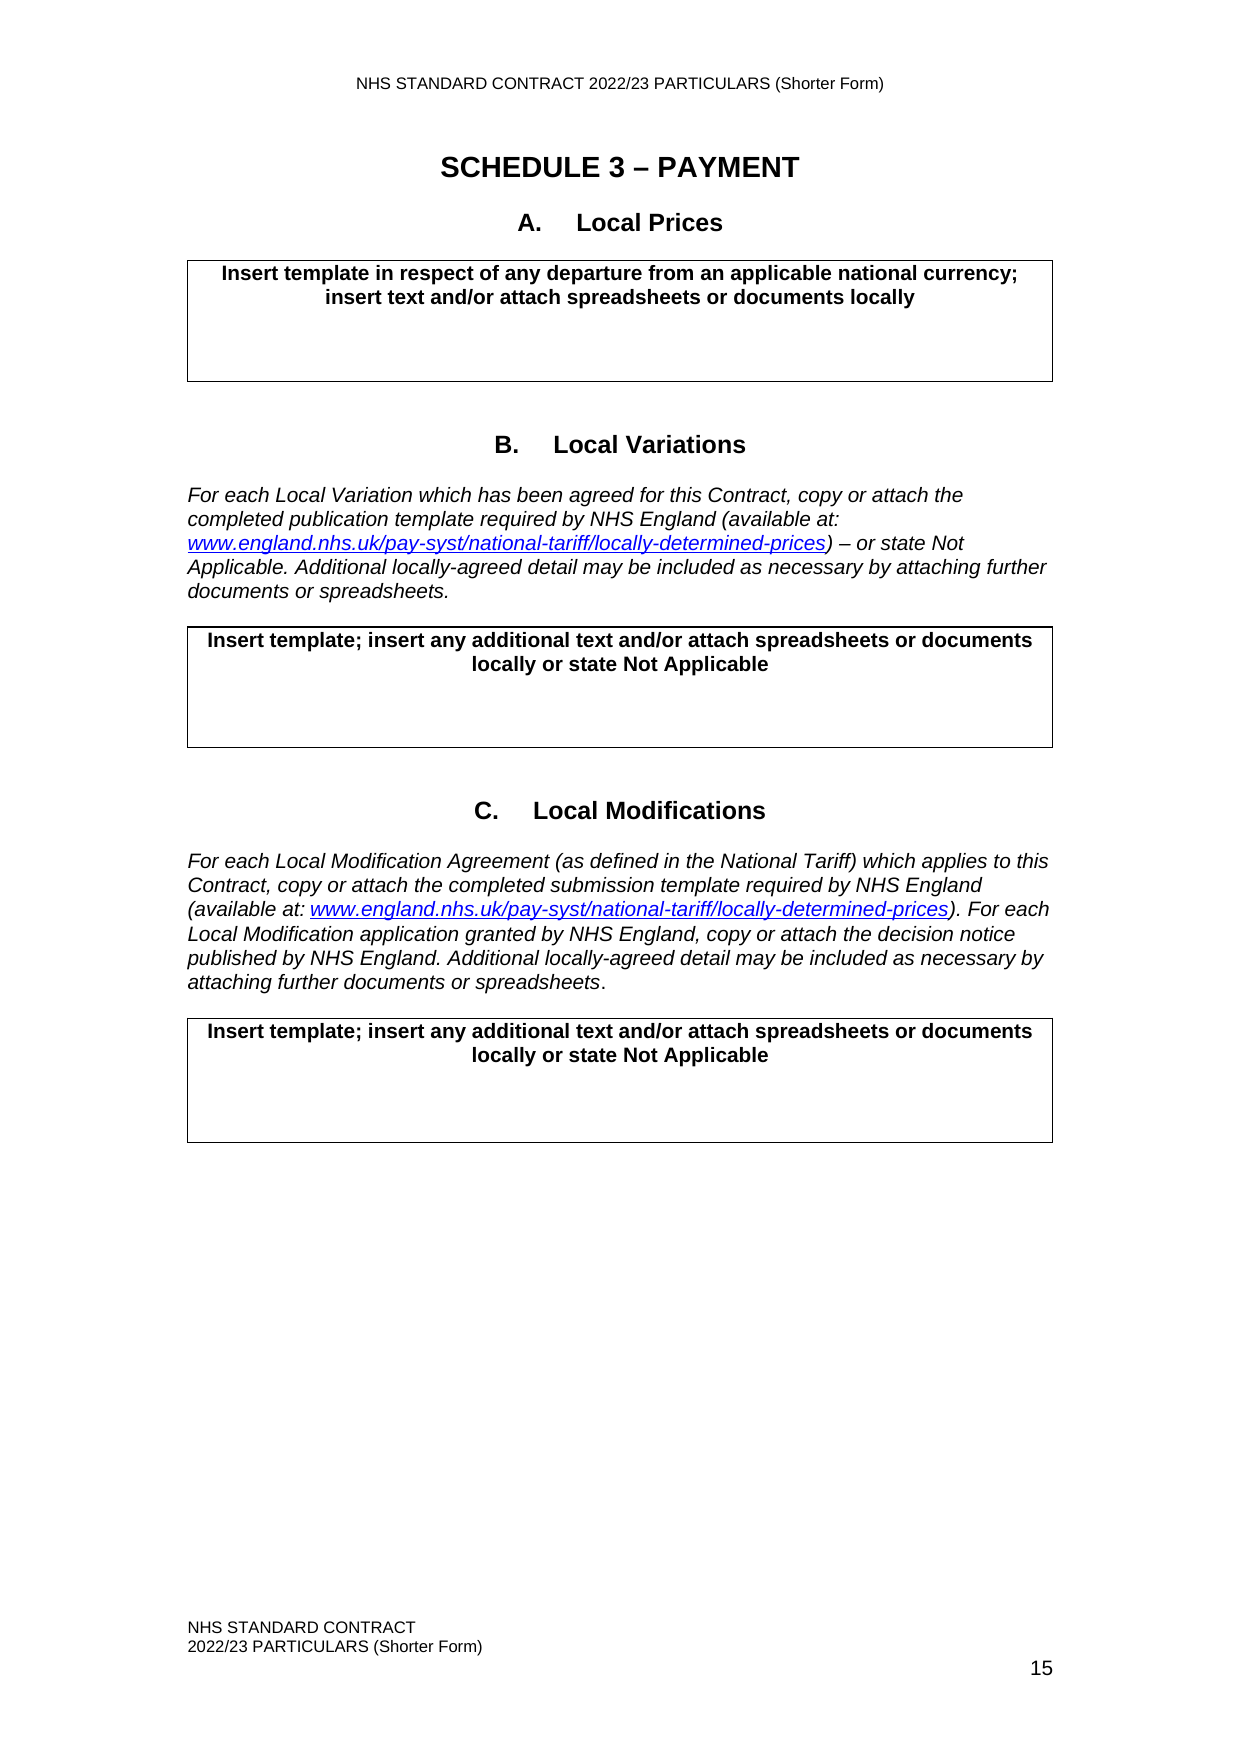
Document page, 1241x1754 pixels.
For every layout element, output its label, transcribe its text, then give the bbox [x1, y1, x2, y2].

text For each Local Modification Agreement (as defined in the National Tariff) which applies to this Contract, copy or attach the completed submission template required by NHS England (available at: www.england.nhs.uk/pay-syst/national-tariff/locally-determined-prices). For each Local Modification application granted by NHS England, copy or attach the decision notice published by NHS England. Additional locally-agreed detail may be included as necessary by attaching further documents or spreadsheets. [187, 849, 1053, 993]
list Local Modifications [187, 796, 1053, 825]
table_header Insert template; insert any additional text and/or attach spreadsheets or documents locally or state Not Applicable [188, 628, 1052, 747]
table_header Insert template in respect of any departure from an applicable national currency; insert text and/or attach spreadsheets or documents locally [188, 261, 1052, 381]
text For each Local Variation which has been agreed for this Contract, copy or attach the completed publication template required by NHS England (available at: www.england.nhs.uk/pay-syst/national-tariff/locally-determined-prices) – or state Not Applicable. Additional locally-agreed detail may be included as necessary by attaching further documents or spreadsheets. [187, 483, 1053, 602]
list Local Prices [187, 207, 1053, 236]
table_header Insert template; insert any additional text and/or attach spreadsheets or documents locally or state Not Applicable [188, 1019, 1052, 1142]
list Local Variations [187, 430, 1053, 459]
subtitle SCHEDULE 3 – PAYMENT [187, 150, 1053, 183]
